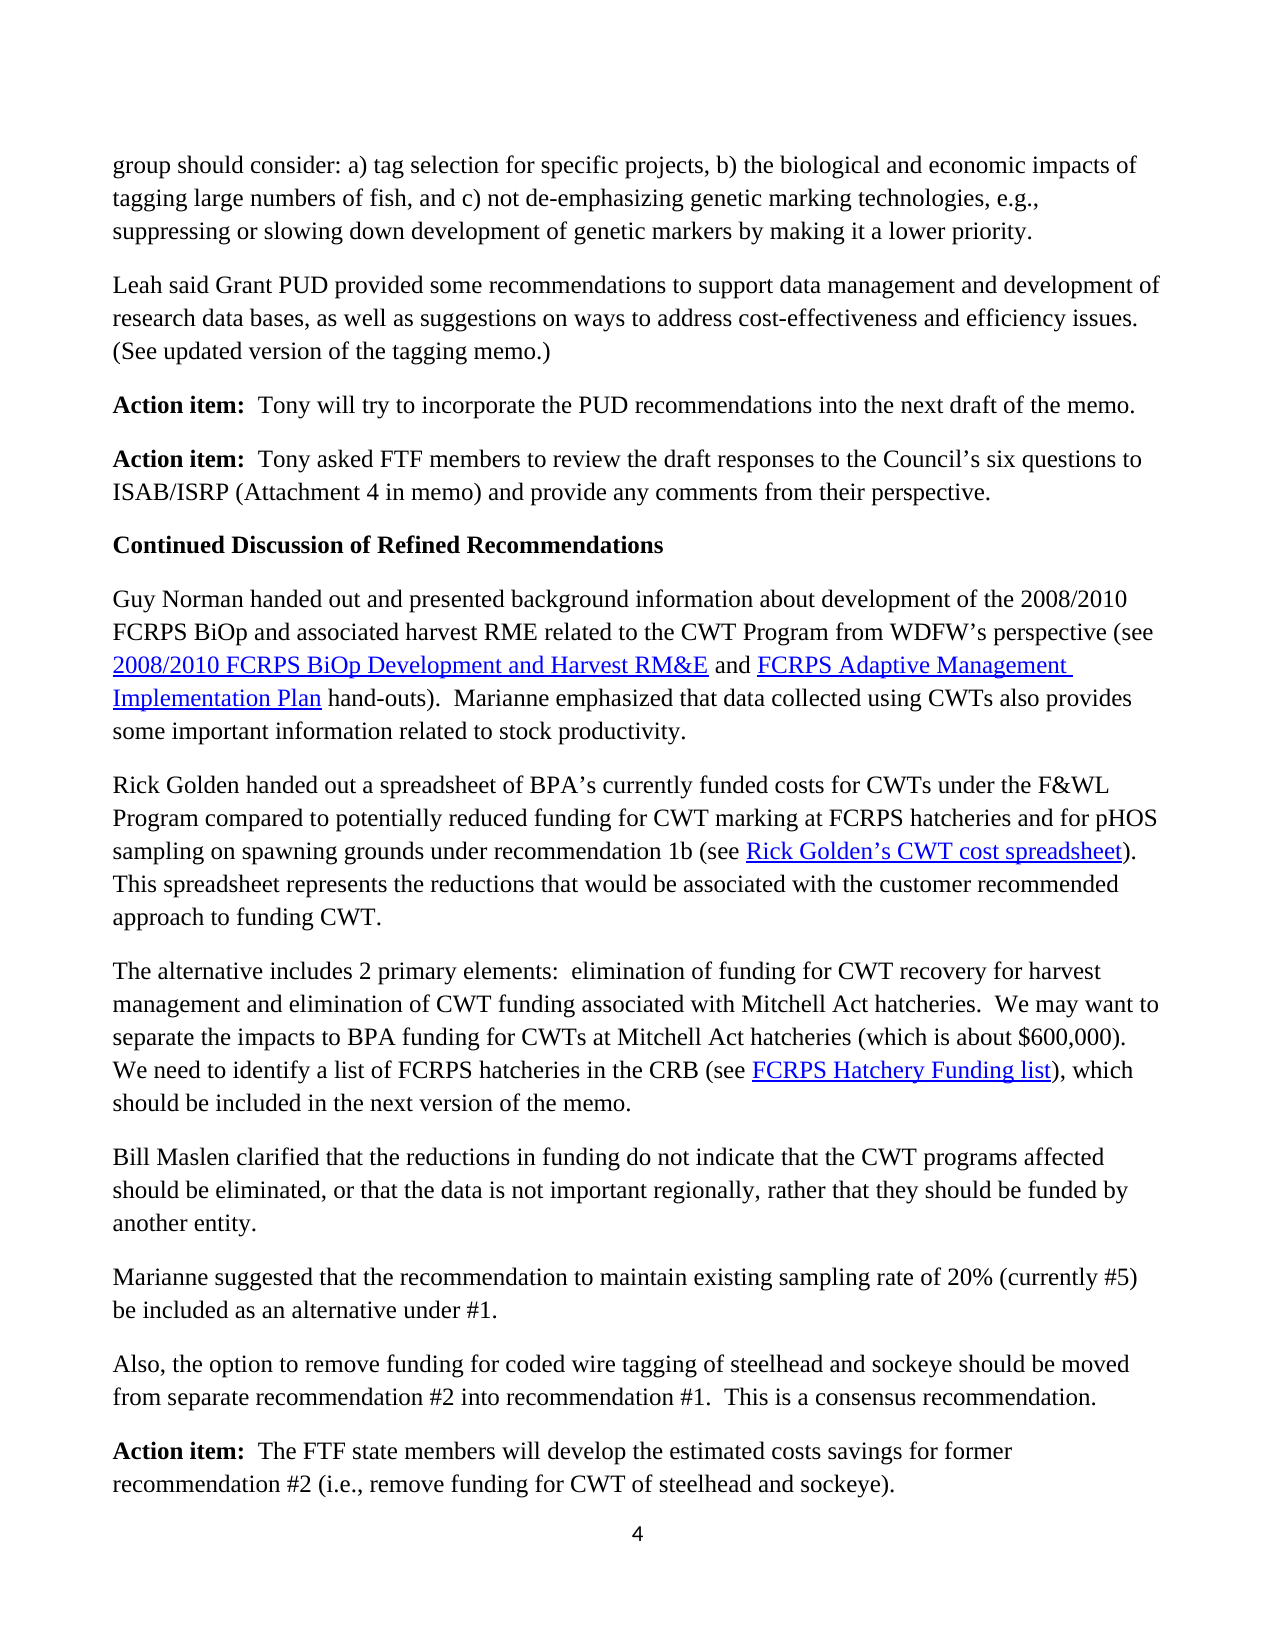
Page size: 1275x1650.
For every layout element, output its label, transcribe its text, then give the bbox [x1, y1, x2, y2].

text Marianne suggested that the recommendation to maintain existing sampling rate of 20% (currently #5) be included as an alternative under #1. [112, 1262, 1162, 1324]
text The alternative includes 2 primary elements: elimination of funding for CWT recovery for harvest management and elimination of CWT funding associated with Mitchell Act hatcheries. We may want to separate the impacts to BPA funding for CWTs at Mitchell Act hatcheries (which is about $600,000). We need to identify a list of FCRPS hatcheries in the CRB (see FCRPS Hatchery Funding list), which should be included in the next version of the memo. [112, 956, 1162, 1117]
text Action item: Tony will try to incorporate the PUD recommendations into the next draft of the memo. [112, 390, 1162, 418]
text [112, 150, 1162, 245]
text Rick Golden handed out a spreadsheet of BPA’s currently funded costs for CWTs under the F&WL Program compared to potentially reduced funding for CWT marking at FCRPS hatcheries and for pHOS sampling on spawning grounds under recommendation 1b (see Rick Golden’s CWT cost spreadsheet). This spreadsheet represents the reductions that would be associated with the customer recommended approach to funding CWT. [112, 770, 1162, 931]
text Bill Maslen clarified that the reductions in funding do not indicate that the CWT programs affected should be eliminated, or that the data is not important regionally, rather that they should be funded by another entity. [112, 1142, 1162, 1237]
text Leah said Grant PUD provided some recommendations to support data management and development of research data bases, as well as suggestions on ways to address cost-effectiveness and efficiency issues. (See updated version of the tagging memo.) [112, 270, 1162, 365]
text Continued Discussion of Refined Recommendations [112, 531, 1162, 559]
text Also, the option to remove funding for coded wire tagging of steelhead and sockeye should be moved from separate recommendation #2 into recommendation #1. This is a consensus recommendation. [112, 1349, 1162, 1411]
text Action item: The FTF state members will develop the estimated costs savings for former recommendation #2 (i.e., remove funding for CWT of steelhead and sockeye). [112, 1436, 1162, 1498]
text Action item: Tony asked FTF members to review the draft responses to the Council’s six questions to ISAB/ISRP (Attachment 4 in memo) and provide any comments from their perspective. [112, 444, 1162, 505]
text Guy Norman handed out and presented background information about development of the 2008/2010 FCRPS BiOp and associated harvest RME related to the CWT Program from WDFW’s perspective (see 2008/2010 FCRPS BiOp Development and Harvest RM&E and FCRPS Adaptive Management Implementation Plan hand-outs). Marianne emphasized that data collected using CWTs also provides some important information related to stock productivity. [112, 584, 1162, 745]
